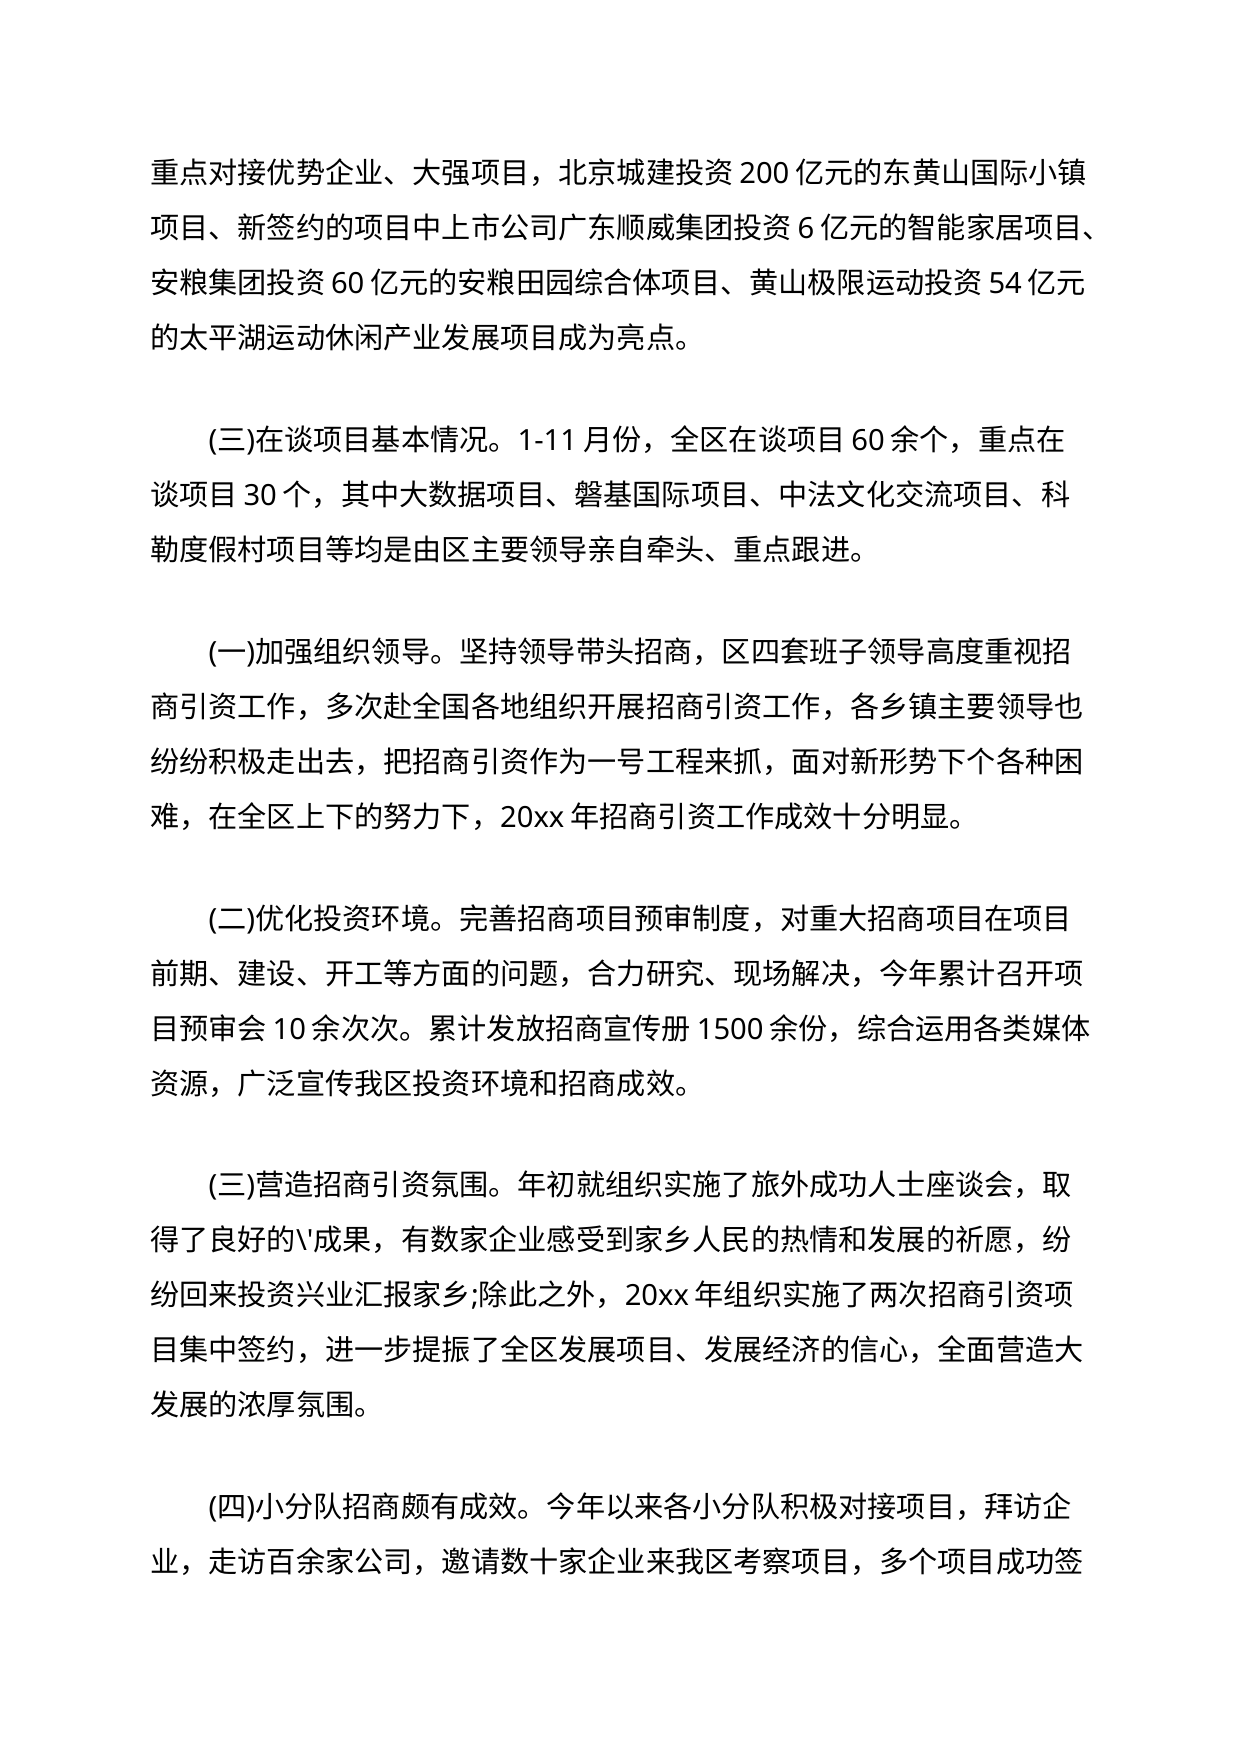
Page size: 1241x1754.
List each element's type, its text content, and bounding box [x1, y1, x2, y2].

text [150, 150, 1090, 357]
text (一)加强组织领导。坚持领导带头招商，区四套班子领导高度重视招商引资工作，多次赴全国各地组织开展招商引资工作，各乡镇主要领导也纷纷积极走出去，把招商引资作为一号工程来抓，面对新形势下个各种困难，在全区上下的努力下，20xx年招商引资工作成效十分明显。 [150, 628, 1090, 836]
text (三)在谈项目基本情况。1-11月份，全区在谈项目60余个，重点在谈项目30个，其中大数据项目、磐基国际项目、中法文化交流项目、科勒度假村项目等均是由区主要领导亲自牵头、重点跟进。 [150, 417, 1090, 569]
text (二)优化投资环境。完善招商项目预审制度，对重大招商项目在项目前期、建设、开工等方面的问题，合力研究、现场解决，今年累计召开项目预审会10余次次。累计发放招商宣传册1500余份，综合运用各类媒体资源，广泛宣传我区投资环境和招商成效。 [150, 895, 1090, 1102]
text (三)营造招商引资氛围。年初就组织实施了旅外成功人士座谈会，取得了良好的\'成果，有数家企业感受到家乡人民的热情和发展的祈愿，纷纷回来投资兴业汇报家乡;除此之外，20xx年组织实施了两次招商引资项目集中签约，进一步提振了全区发展项目、发展经济的信心，全面营造大发展的浓厚氛围。 [150, 1162, 1090, 1424]
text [150, 1484, 1090, 1581]
